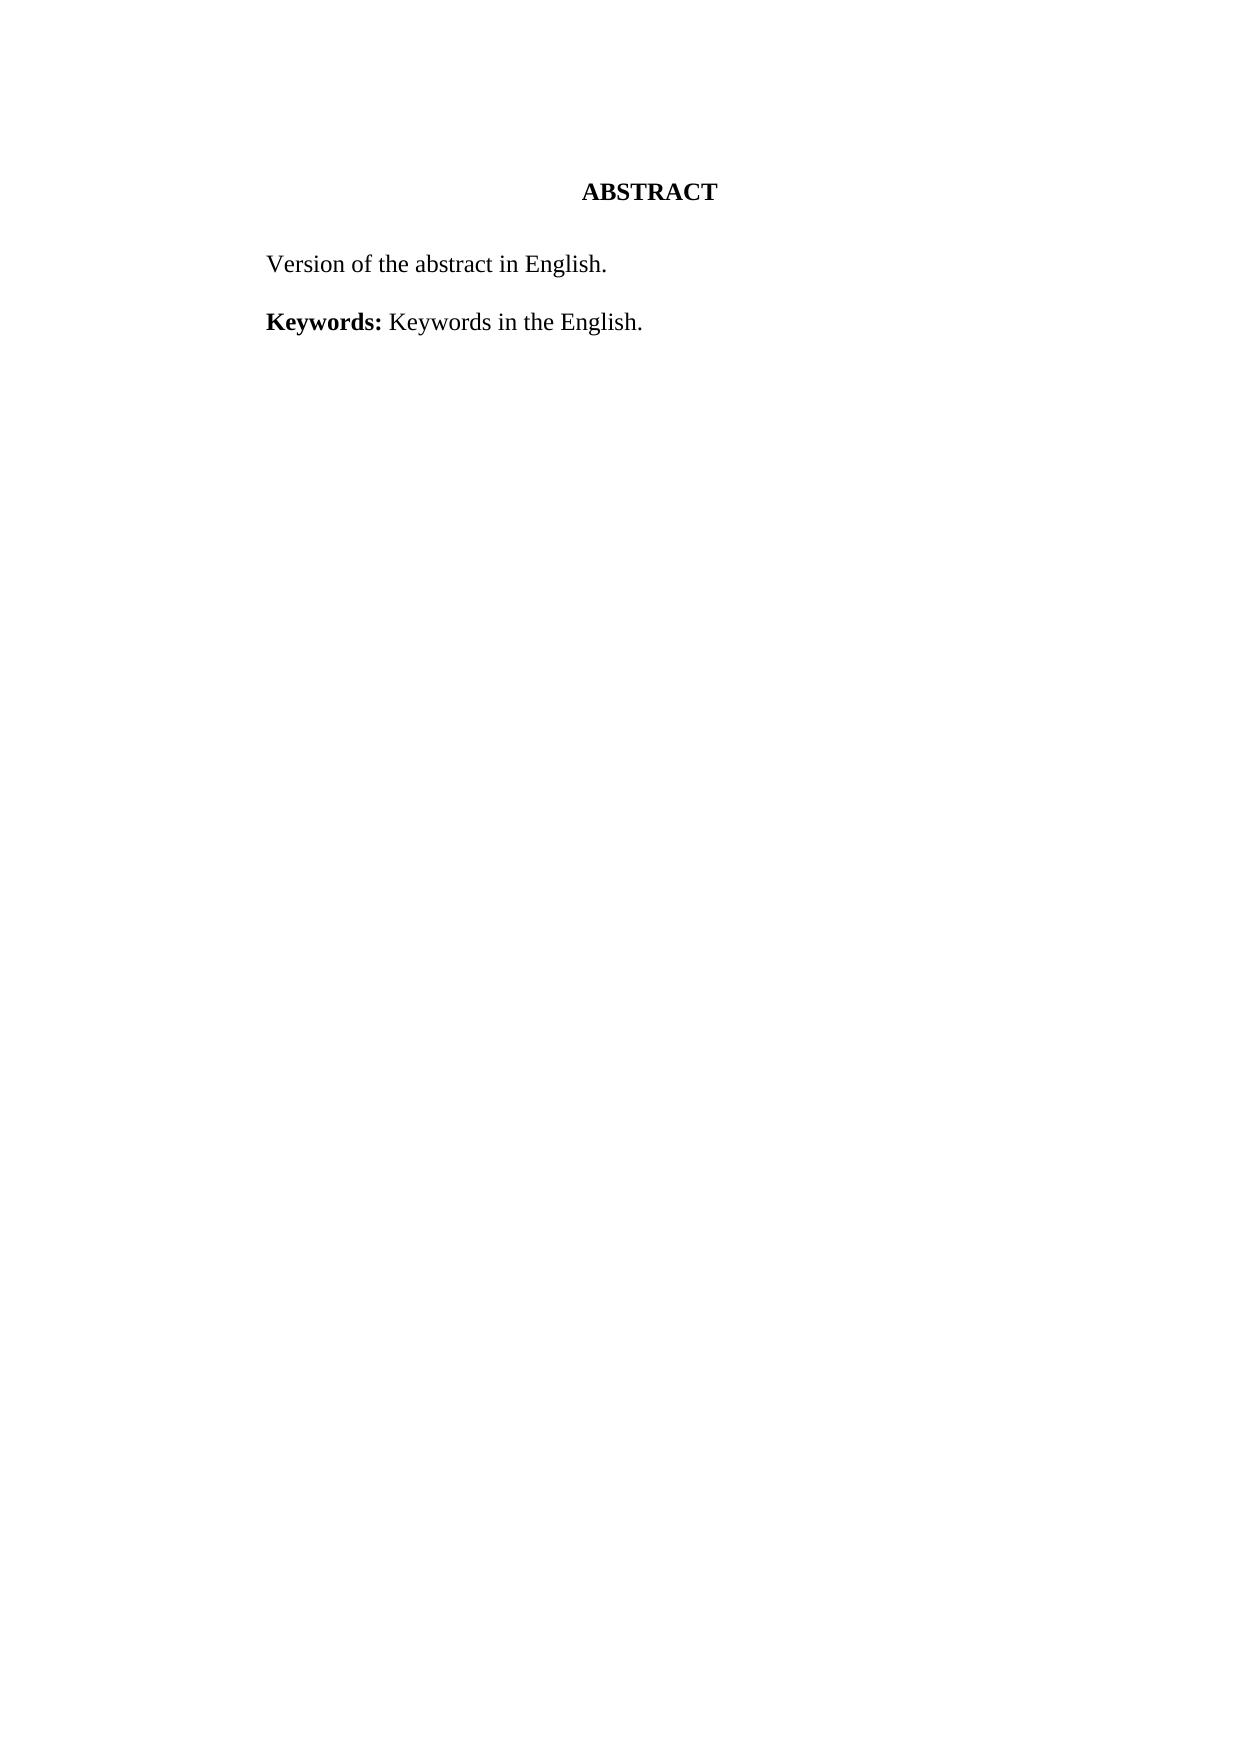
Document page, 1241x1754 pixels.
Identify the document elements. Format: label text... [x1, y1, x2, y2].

text Version of the abstract in English. [177, 249, 1122, 278]
text ABSTRACT [177, 177, 1122, 206]
text Keywords: Keywords in the English. [177, 307, 1122, 335]
